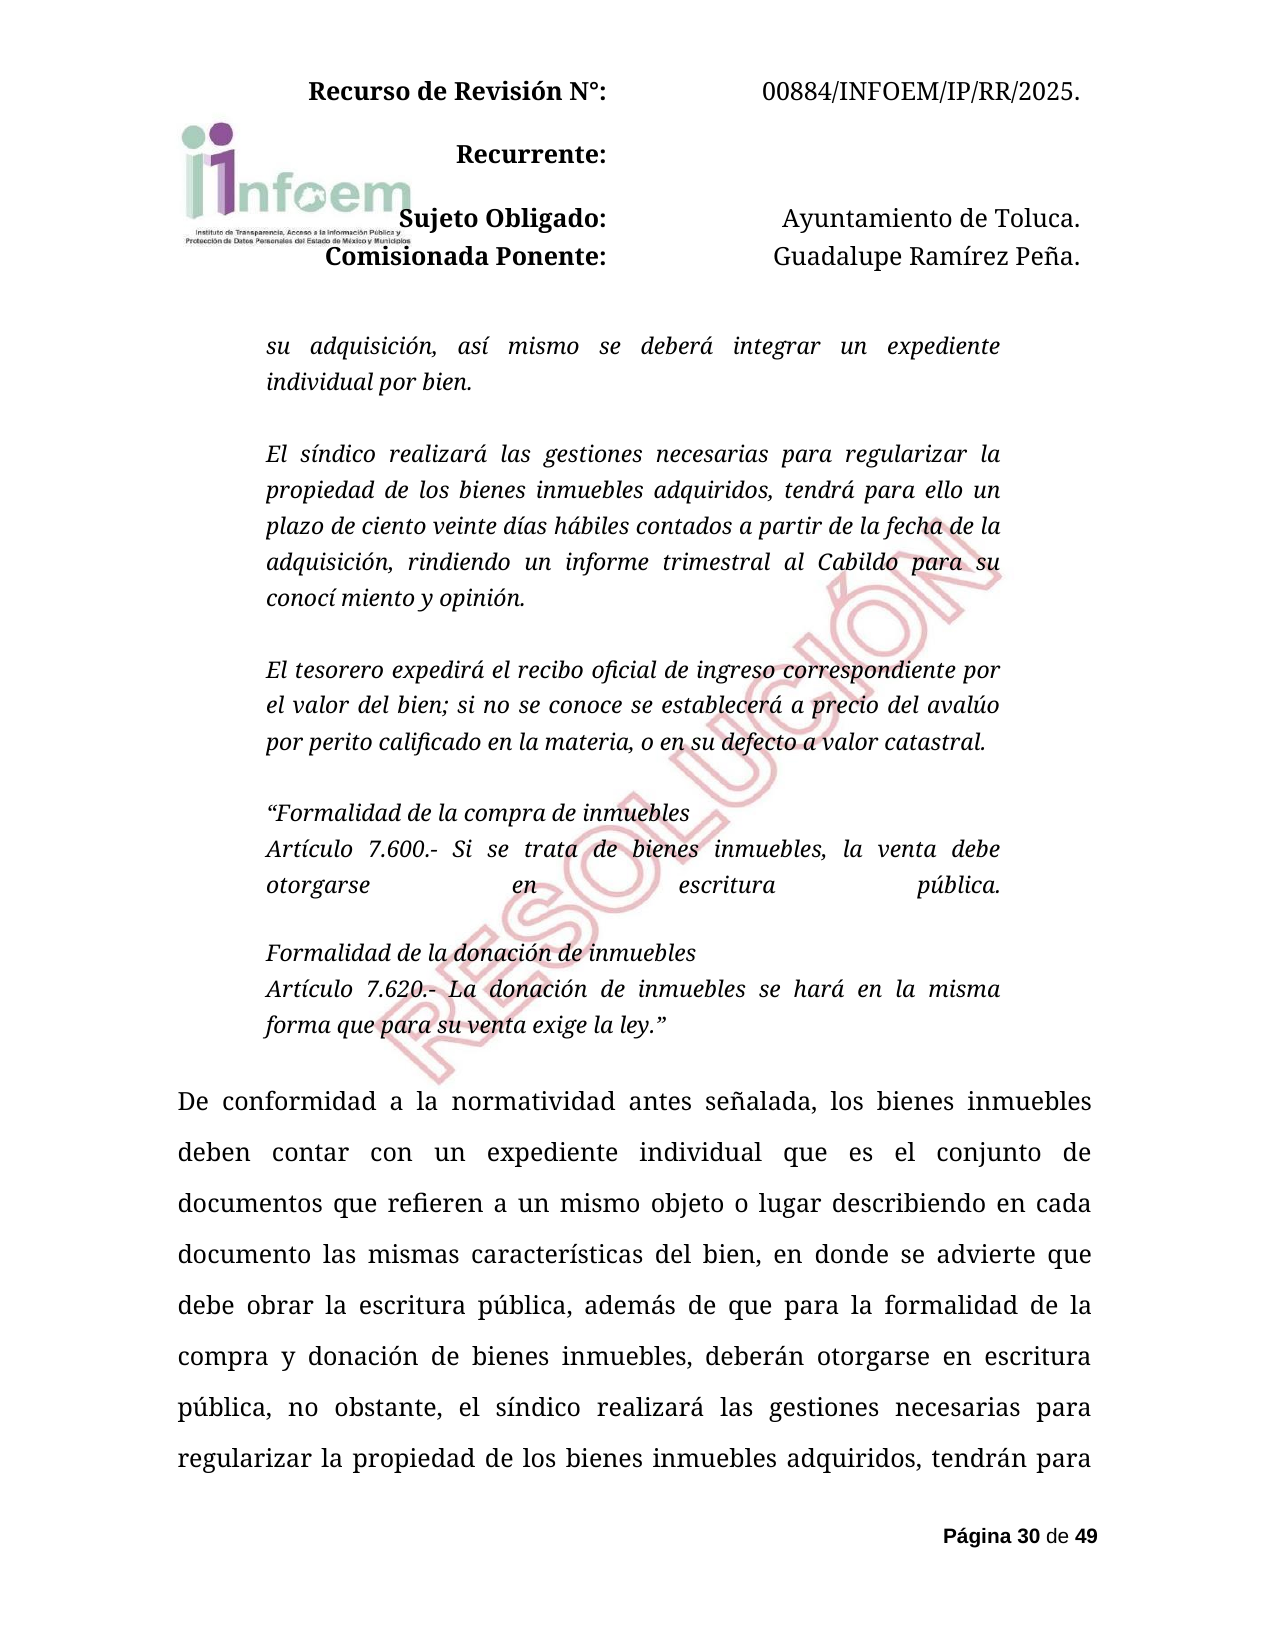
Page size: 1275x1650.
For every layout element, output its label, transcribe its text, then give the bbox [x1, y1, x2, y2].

text El tesorero expedirá el recibo oficial de ingreso correspondiente por el valor del bien; si no se conoce se establecerá a precio del avalúo por perito calificado en la materia, o en su defecto a valor catastral. [266, 653, 1004, 757]
text “Formalidad de la compra de inmuebles [266, 797, 1004, 828]
text Formalidad de la donación de inmuebles [266, 937, 1004, 968]
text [266, 330, 1004, 397]
text El síndico realizará las gestiones necesarias para regularizar la propiedad de los bienes inmuebles adquiridos, tendrá para ello un plazo de ciento veinte días hábiles contados a partir de la fecha de la adquisición, rindiendo un informe trimestral al Cabildo para su conocí miento y opinión. [266, 438, 1004, 613]
picture [68, 70, 1275, 1491]
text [177, 1084, 1093, 1475]
text Artículo 7.600.- Si se trata de bienes inmuebles, la venta debe otorgarse en escritura pública. [266, 833, 1004, 933]
text Artículo 7.620.- La donación de inmuebles se hará en la misma forma que para su venta exige la ley.” [266, 973, 1004, 1040]
